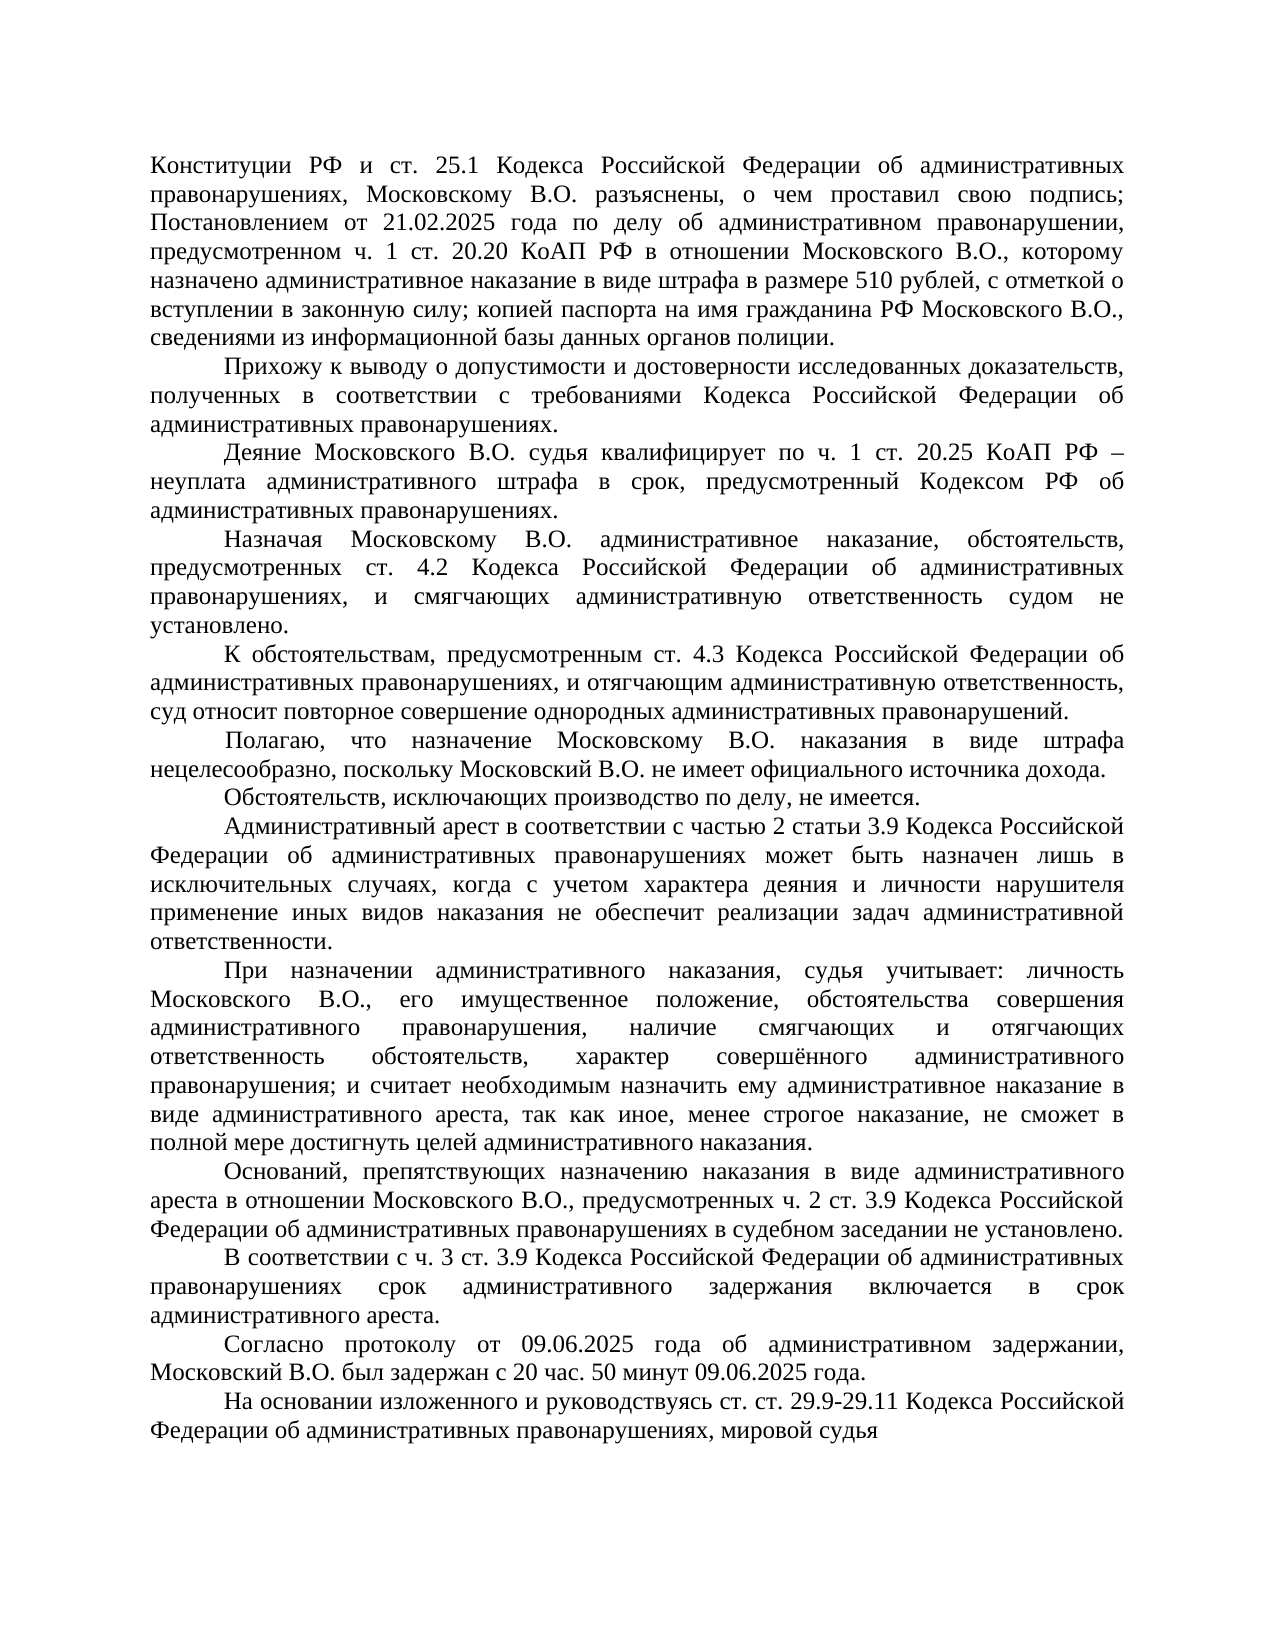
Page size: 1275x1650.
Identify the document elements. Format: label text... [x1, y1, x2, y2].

text Деяние Московского В.О. судья квалифицирует по ч. 1 ст. 20.25 КоАП РФ – неуплата административного штрафа в срок, предусмотренный Кодексом РФ об административных правонарушениях. [150, 437, 1125, 524]
text Обстоятельств, исключающих производство по делу, не имеется. [150, 782, 1125, 811]
text К обстоятельствам, предусмотренным ст. 4.3 Кодекса Российской Федерации об административных правонарушениях, и отягчающим административную ответственность, суд относит повторное совершение однородных административных правонарушений. [150, 639, 1125, 725]
text Полагаю, что назначение Московскому В.О. наказания в виде штрафа нецелесообразно, поскольку Московский В.О. не имеет официального источника дохода. [150, 725, 1125, 782]
text Согласно протоколу от 09.06.2025 года об административном задержании, Московский В.О. был задержан с 20 час. 50 минут 09.06.2025 года. [150, 1329, 1125, 1386]
text В соответствии с ч. 3 ст. 3.9 Кодекса Российской Федерации об административных правонарушениях срок административного задержания включается в срок административного ареста. [150, 1242, 1125, 1329]
text Административный арест в соответствии с частью 2 статьи 3.9 Кодекса Российской Федерации об административных правонарушениях может быть назначен лишь в исключительных случаях, когда с учетом характера деяния и личности нарушителя применение иных видов наказания не обеспечит реализации задач административной ответственности. [150, 811, 1125, 955]
text При назначении административного наказания, судья учитывает: личность Московского В.О., его имущественное положение, обстоятельства совершения административного правонарушения, наличие смягчающих и отягчающих ответственность обстоятельств, характер совершённого административного правонарушения; и считает необходимым назначить ему административное наказание в виде административного ареста, так как иное, менее строгое наказание, не сможет в полной мере достигнуть целей административного наказания. [150, 955, 1125, 1156]
text Оснований, препятствующих назначению наказания в виде административного ареста в отношении Московского В.О., предусмотренных ч. 2 ст. 3.9 Кодекса Российской Федерации об административных правонарушениях в судебном заседании не установлено. [150, 1156, 1125, 1242]
text Прихожу к выводу о допустимости и достоверности исследованных доказательств, полученных в соответствии с требованиями Кодекса Российской Федерации об административных правонарушениях. [150, 351, 1125, 437]
text На основании изложенного и руководствуясь ст. ст. 29.9-29.11 Кодекса Российской Федерации об административных правонарушениях, мировой судья [150, 1386, 1125, 1444]
text Назначая Московскому В.О. административное наказание, обстоятельств, предусмотренных ст. 4.2 Кодекса Российской Федерации об административных правонарушениях, и смягчающих административную ответственность судом не установлено. [150, 524, 1125, 639]
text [150, 150, 1125, 351]
